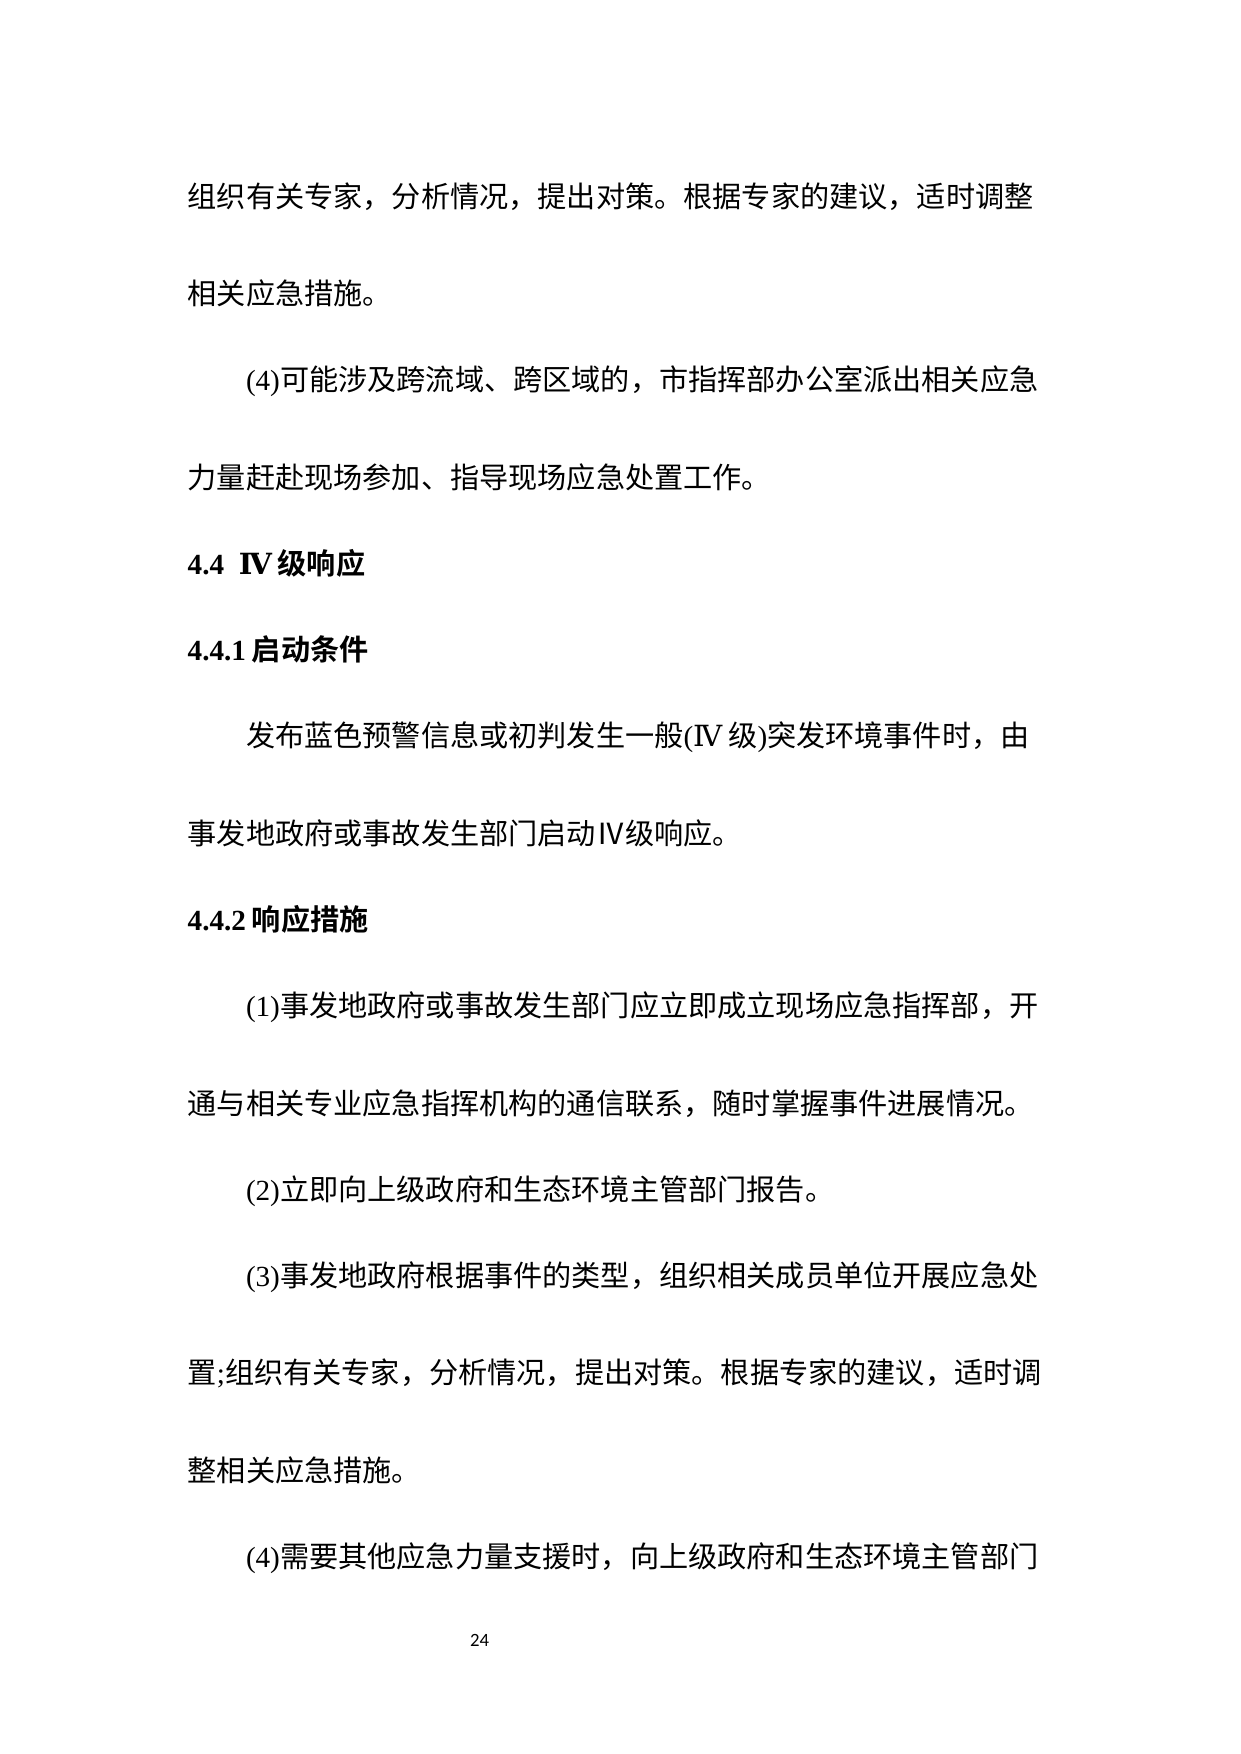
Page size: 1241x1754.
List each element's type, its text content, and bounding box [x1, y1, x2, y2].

text (2)立即向上级政府和生态环境主管部门报告。 [187, 1155, 1053, 1220]
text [187, 1522, 1053, 1587]
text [187, 162, 1053, 324]
text 发布蓝色预警信息或初判发生一般(Ⅳ级)突发环境事件时，由事发地政府或事故发生部门启动Ⅳ级响应。 [187, 702, 1053, 864]
text 4.4.2响应措施 [187, 885, 1053, 950]
text 4.4.1启动条件 [187, 615, 1053, 680]
text (4)可能涉及跨流域、跨区域的，市指挥部办公室派出相关应急力量赶赴现场参加、指导现场应急处置工作。 [187, 346, 1053, 508]
text 4.4 Ⅳ级响应 [187, 529, 1053, 594]
text (3)事发地政府根据事件的类型，组织相关成员单位开展应急处置;组织有关专家，分析情况，提出对策。根据专家的建议，适时调整相关应急措施。 [187, 1241, 1053, 1501]
text (1)事发地政府或事故发生部门应立即成立现场应急指挥部，开通与相关专业应急指挥机构的通信联系，随时掌握事件进展情况。 [187, 971, 1053, 1134]
